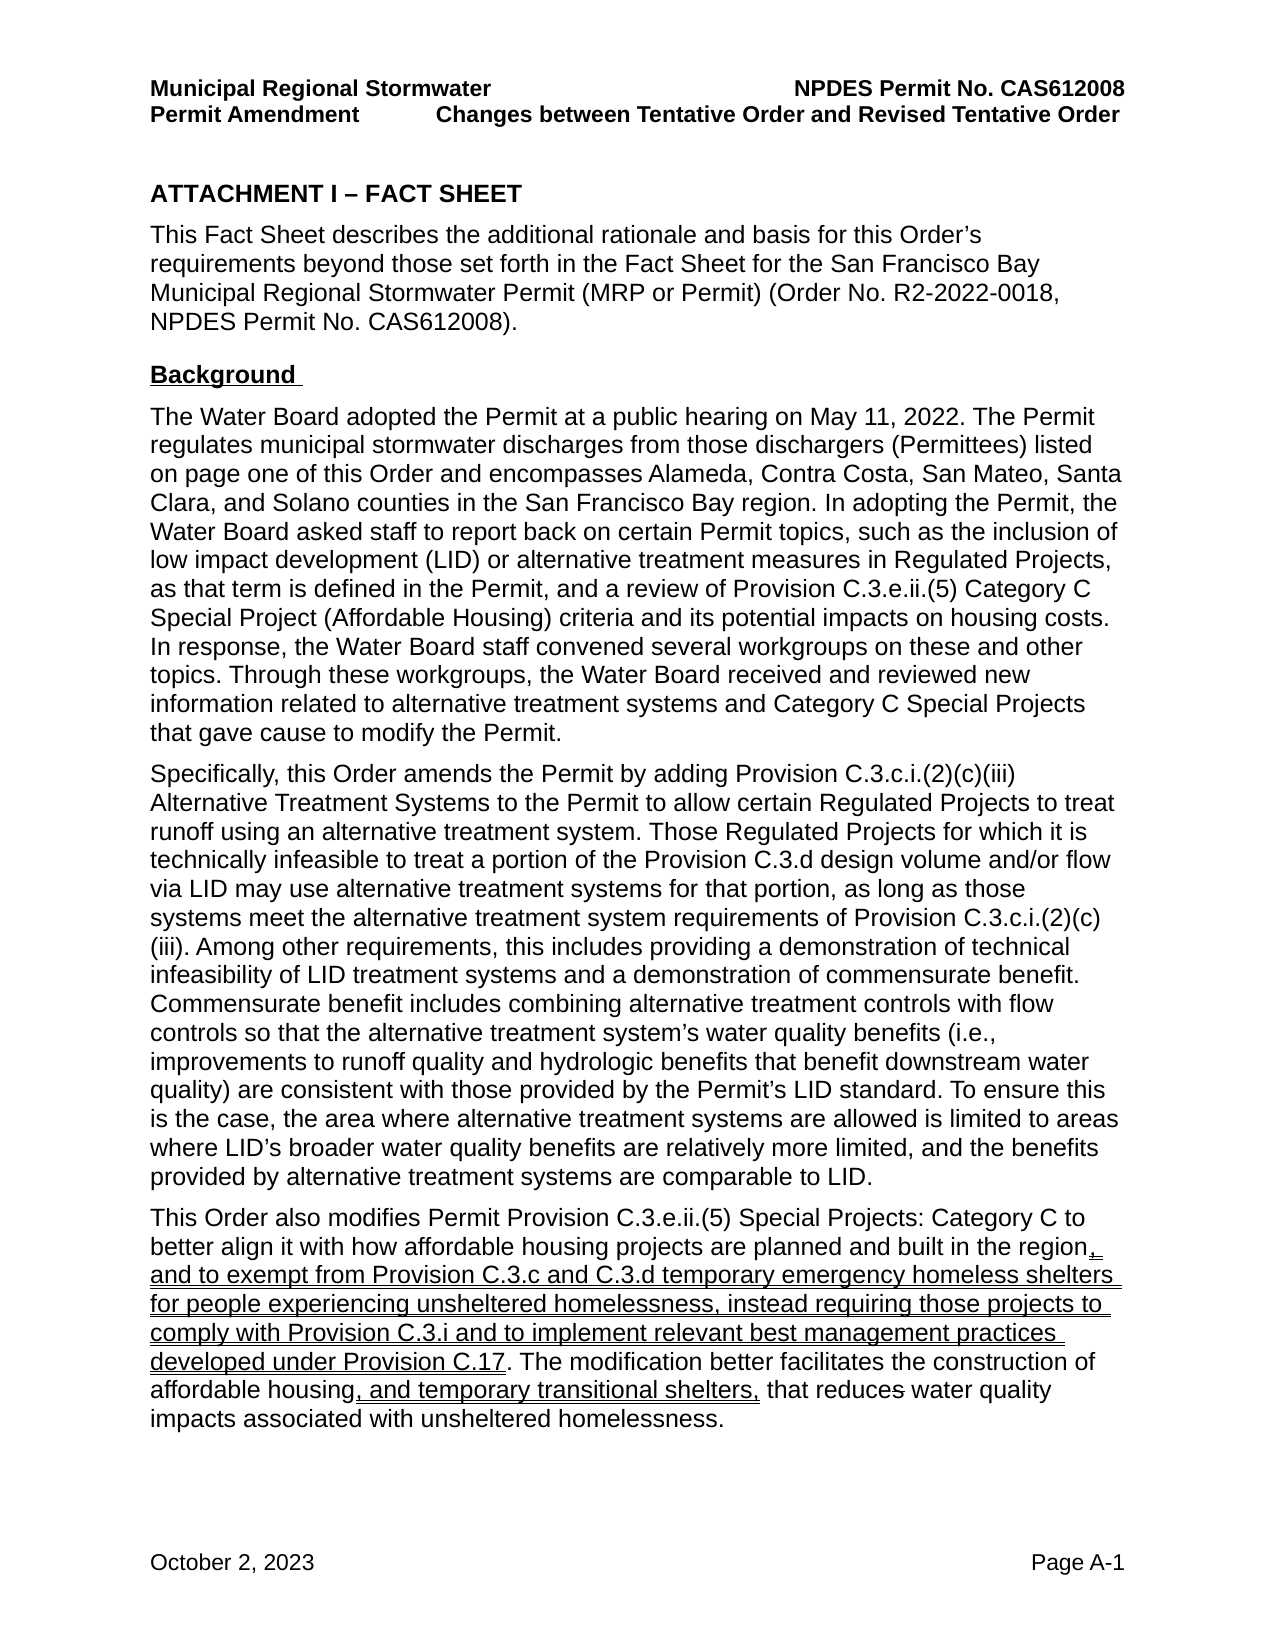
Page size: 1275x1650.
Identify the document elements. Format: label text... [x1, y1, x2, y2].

text This Fact Sheet describes the additional rationale and basis for this Order’s requirements beyond those set forth in the Fact Sheet for the San Francisco Bay Municipal Regional Stormwater Permit (MRP or Permit) (Order No. R2-2022-0018, NPDES Permit No. CAS612008). [150, 220, 1125, 335]
subtitle ATTACHMENT I – FACT SHEET [150, 179, 1125, 208]
subtitle Background [150, 360, 1125, 389]
text The Water Board adopted the Permit at a public hearing on May 11, 2022. The Permit regulates municipal stormwater discharges from those dischargers (Permittees) listed on page one of this Order and encompasses Alameda, Contra Costa, San Mateo, Santa Clara, and Solano counties in the San Francisco Bay region. In adopting the Permit, the Water Board asked staff to report back on certain Permit topics, such as the inclusion of low impact development (LID) or alternative treatment measures in Regulated Projects, as that term is defined in the Permit, and a review of Provision C.3.e.ii.(5) Category C Special Project (Affordable Housing) criteria and its potential impacts on housing costs. In response, the Water Board staff convened several workgroups on these and other topics. Through these workgroups, the Water Board received and reviewed new information related to alternative treatment systems and Category C Special Projects that gave cause to modify the Permit. [150, 402, 1125, 747]
text This Order also modifies Permit Provision C.3.e.ii.(5) Special Projects: Category C to better align it with how affordable housing projects are planned and built in the region, and to exempt from Provision C.3.c and C.3.d temporary emergency homeless shelters for people experiencing unsheltered homelessness, instead requiring those projects to comply with Provision C.3.i and to implement relevant best management practices developed under Provision C.17. The modification better facilitates the construction of affordable housing, and temporary transitional shelters, that reduces water quality impacts associated with unsheltered homelessness. [150, 1203, 1125, 1433]
text Specifically, this Order amends the Permit by adding Provision C.3.c.i.(2)(c)(iii) Alternative Treatment Systems to the Permit to allow certain Regulated Projects to treat runoff using an alternative treatment system. Those Regulated Projects for which it is technically infeasible to treat a portion of the Provision C.3.d design volume and/or flow via LID may use alternative treatment systems for that portion, as long as those systems meet the alternative treatment system requirements of Provision C.3.c.i.(2)(c)(iii). Among other requirements, this includes providing a demonstration of technical infeasibility of LID treatment systems and a demonstration of commensurate benefit. Commensurate benefit includes combining alternative treatment controls with flow controls so that the alternative treatment system’s water quality benefits (i.e., improvements to runoff quality and hydrologic benefits that benefit downstream water quality) are consistent with those provided by the Permit’s LID standard. To ensure this is the case, the area where alternative treatment systems are allowed is limited to areas where LID’s broader water quality benefits are relatively more limited, and the benefits provided by alternative treatment systems are comparable to LID. [150, 759, 1125, 1190]
